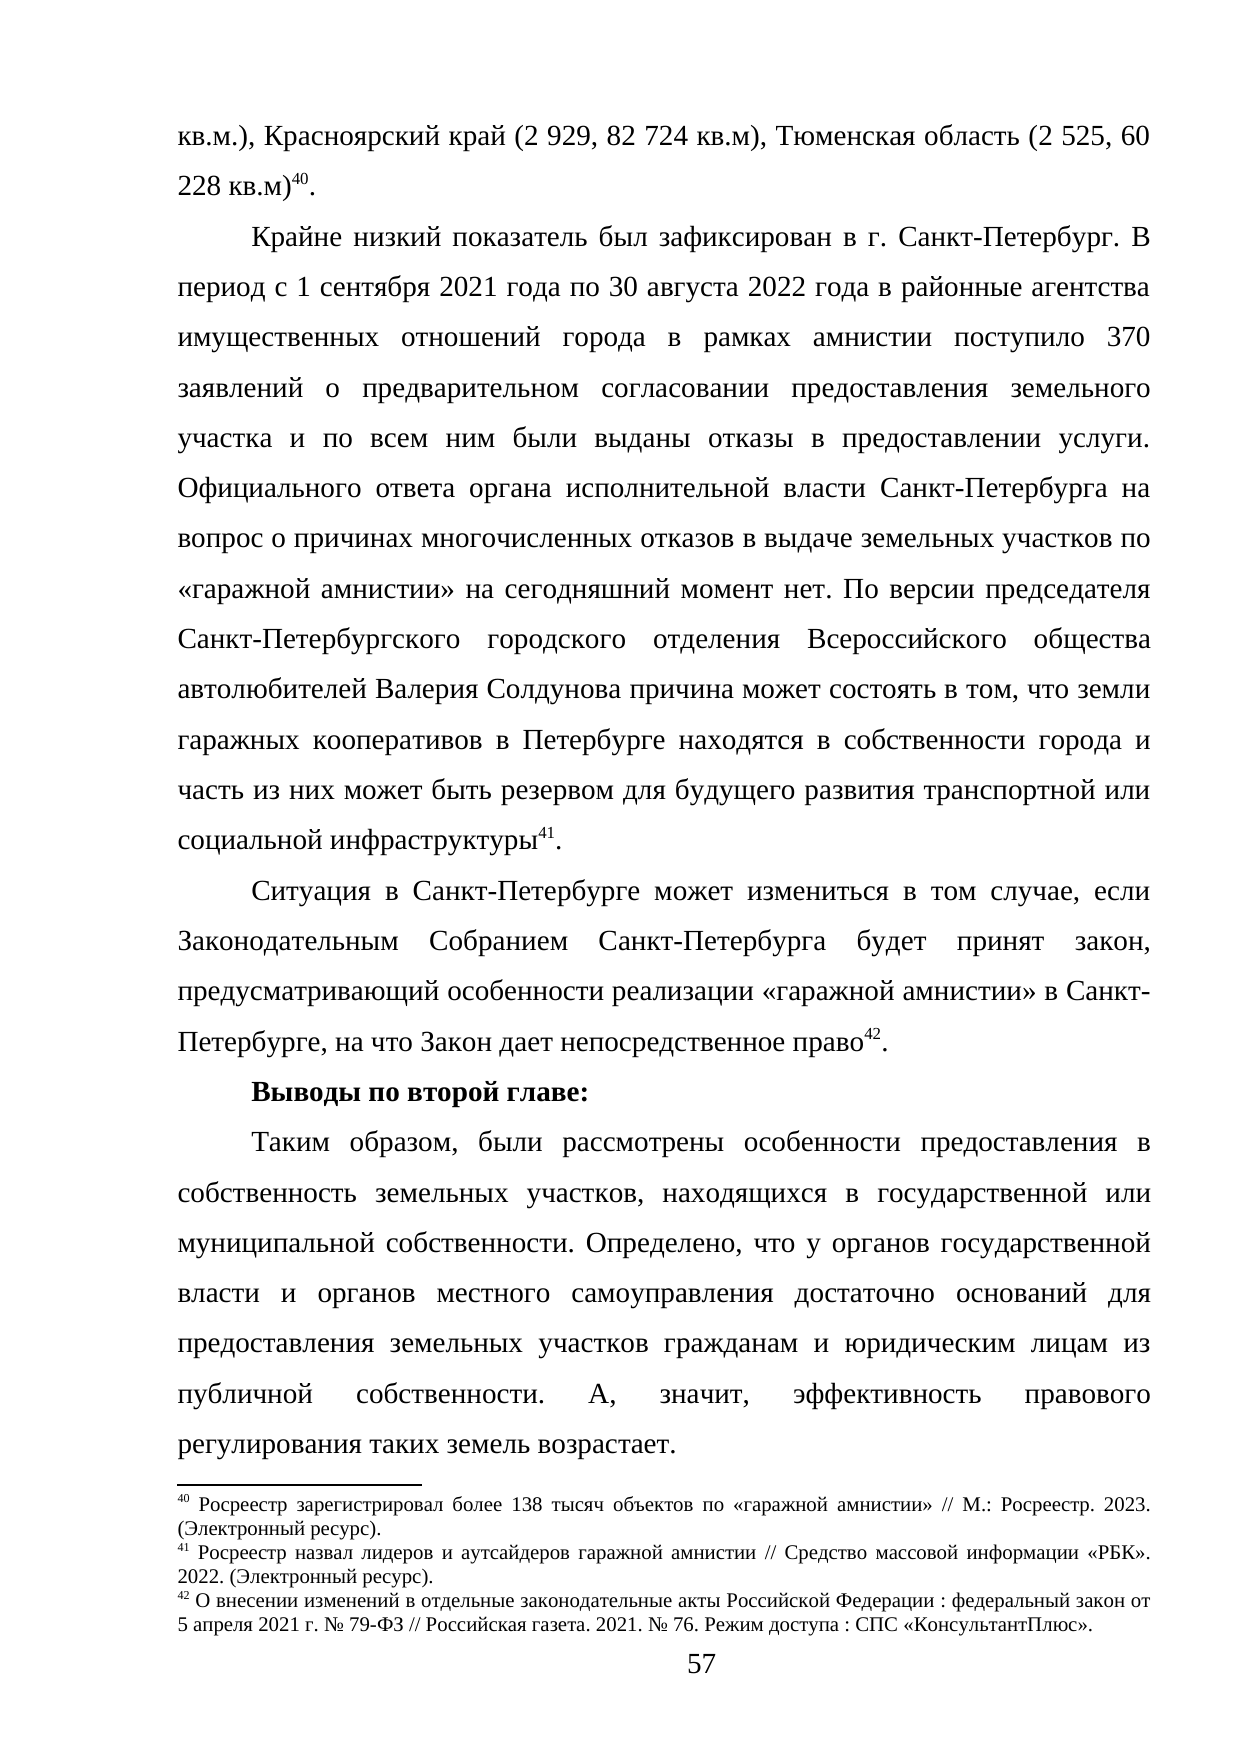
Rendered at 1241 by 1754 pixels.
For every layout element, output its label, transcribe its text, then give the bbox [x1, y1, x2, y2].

text Выводы по второй главе: [177, 1074, 1152, 1108]
text Ситуация в Санкт-Петербурге может измениться в том случае, если Законодательным Собранием Санкт-Петербурга будет принят закон, предусматривающий особенности реализации «гаражной амнистии» в Санкт-Петербурге, на что Закон дает непосредственное право. [177, 873, 1152, 1057]
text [177, 118, 1152, 202]
text Таким образом, были рассмотрены особенности предоставления в собственность земельных участков, находящихся в государственной или муниципальной собственности. Определено, что у органов государственной власти и органов местного самоуправления достаточно оснований для предоставления земельных участков гражданам и юридическим лицам из публичной собственности. А, значит, эффективность правового регулирования таких земель возрастает. [177, 1124, 1152, 1460]
text Крайне низкий показатель был зафиксирован в г. Санкт-Петербург. В период с 1 сентября 2021 года по 30 августа 2022 года в районные агентства имущественных отношений города в рамках амнистии поступило 370 заявлений о предварительном согласовании предоставления земельного участка и по всем ним были выданы отказы в предоставлении услуги. Официального ответа органа исполнительной власти Санкт-Петербурга на вопрос о причинах многочисленных отказов в выдаче земельных участков по «гаражной амнистии» на сегодняшний момент нет. По версии председателя Санкт-Петербургского городского отделения Всероссийского общества автолюбителей Валерия Солдунова причина может состоять в том, что земли гаражных кооперативов в Петербурге находятся в собственности города и часть из них может быть резервом для будущего развития транспортной или социальной инфраструктуры. [177, 219, 1152, 856]
